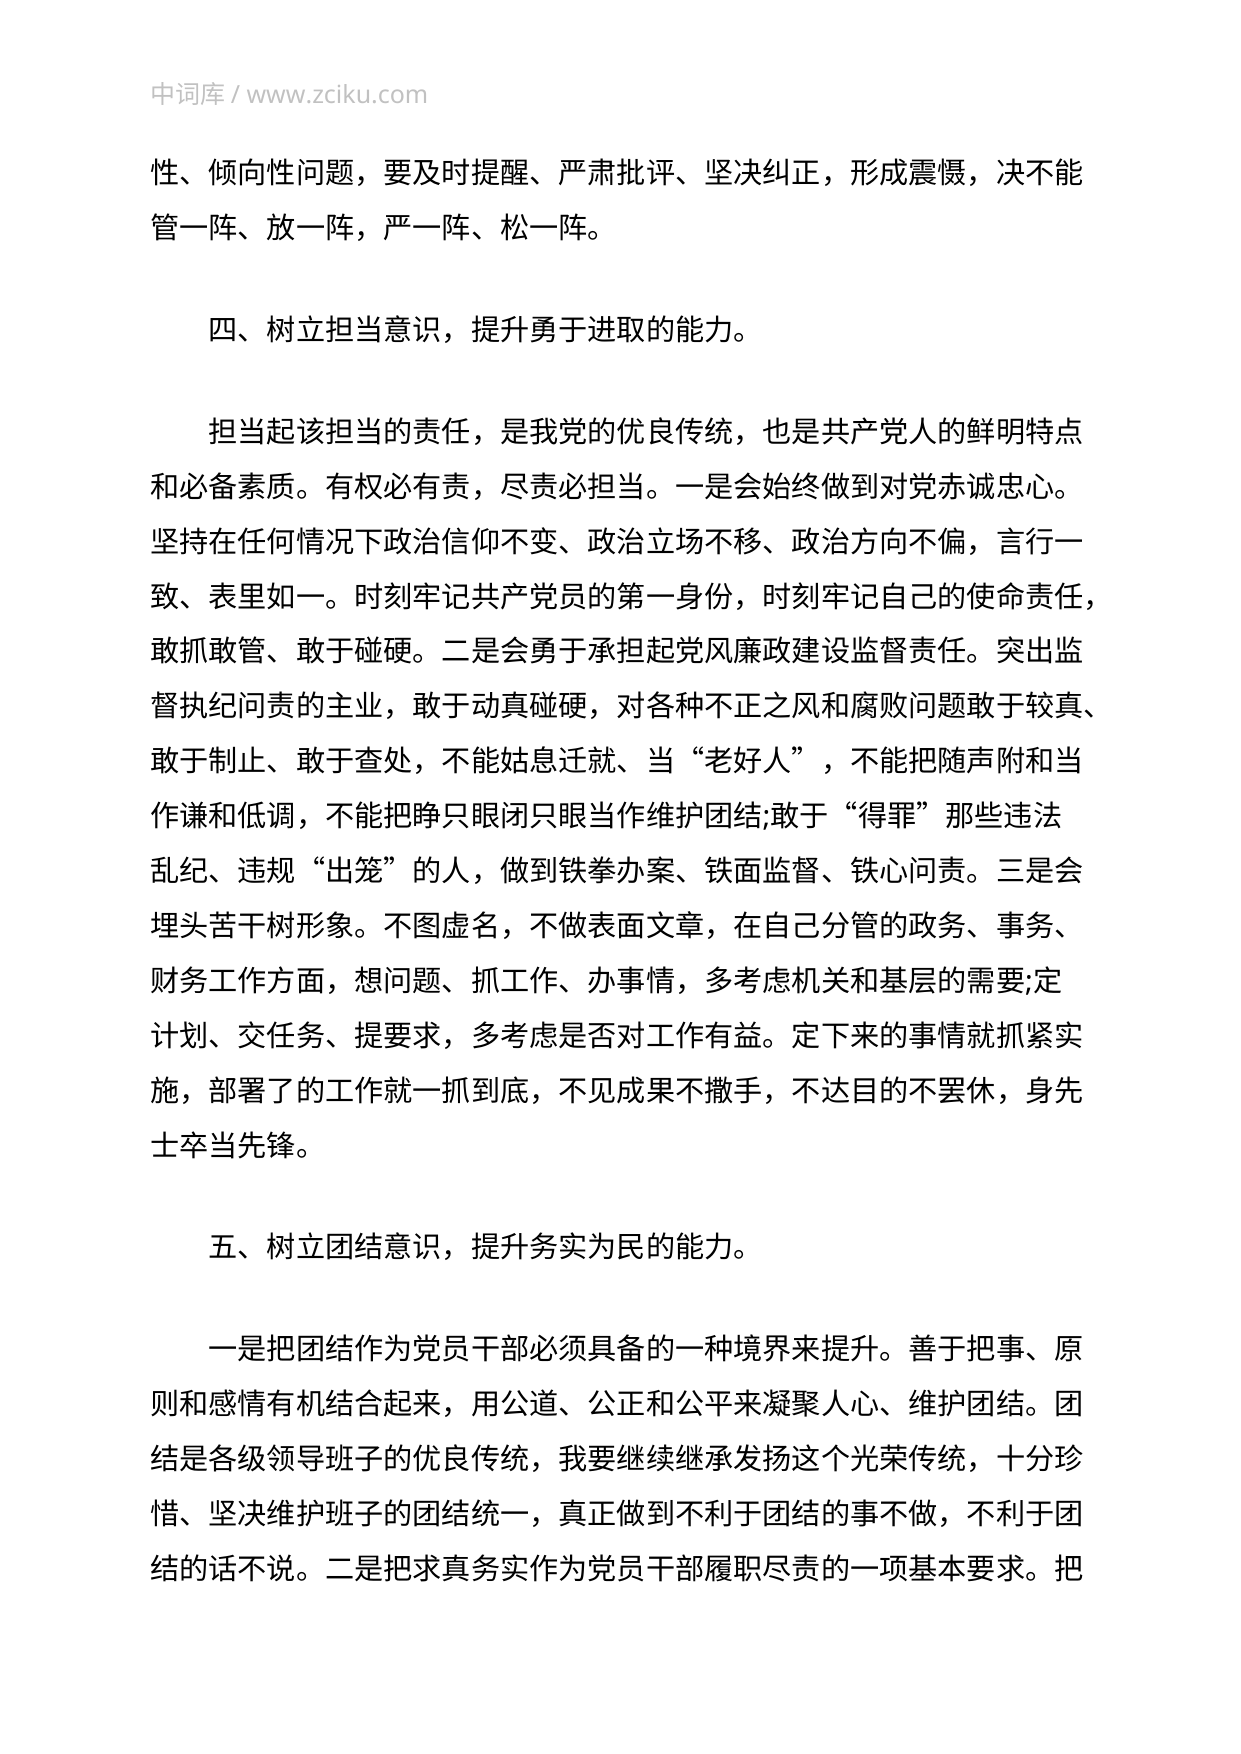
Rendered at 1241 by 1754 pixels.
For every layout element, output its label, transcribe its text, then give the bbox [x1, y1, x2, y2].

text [150, 150, 1090, 247]
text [150, 1326, 1090, 1588]
text 担当起该担当的责任，是我党的优良传统，也是共产党人的鲜明特点和必备素质。有权必有责，尽责必担当。一是会始终做到对党赤诚忠心。坚持在任何情况下政治信仰不变、政治立场不移、政治方向不偏，言行一致、表里如一。时刻牢记共产党员的第一身份，时刻牢记自己的使命责任，敢抓敢管、敢于碰硬。二是会勇于承担起党风廉政建设监督责任。突出监督执纪问责的主业，敢于动真碰硬，对各种不正之风和腐败问题敢于较真、敢于制止、敢于查处，不能姑息迁就、当“老好人”，不能把随声附和当作谦和低调，不能把睁只眼闭只眼当作维护团结;敢于“得罪”那些违法乱纪、违规“出笼”的人，做到铁拳办案、铁面监督、铁心问责。三是会埋头苦干树形象。不图虚名，不做表面文章，在自己分管的政务、事务、财务工作方面，想问题、抓工作、办事情，多考虑机关和基层的需要;定计划、交任务、提要求，多考虑是否对工作有益。定下来的事情就抓紧实施，部署了的工作就一抓到底，不见成果不撒手，不达目的不罢休，身先士卒当先锋。 [150, 408, 1090, 1164]
text 四、树立担当意识，提升勇于进取的能力。 [150, 307, 1090, 349]
text 五、树立团结意识，提升务实为民的能力。 [150, 1224, 1090, 1266]
